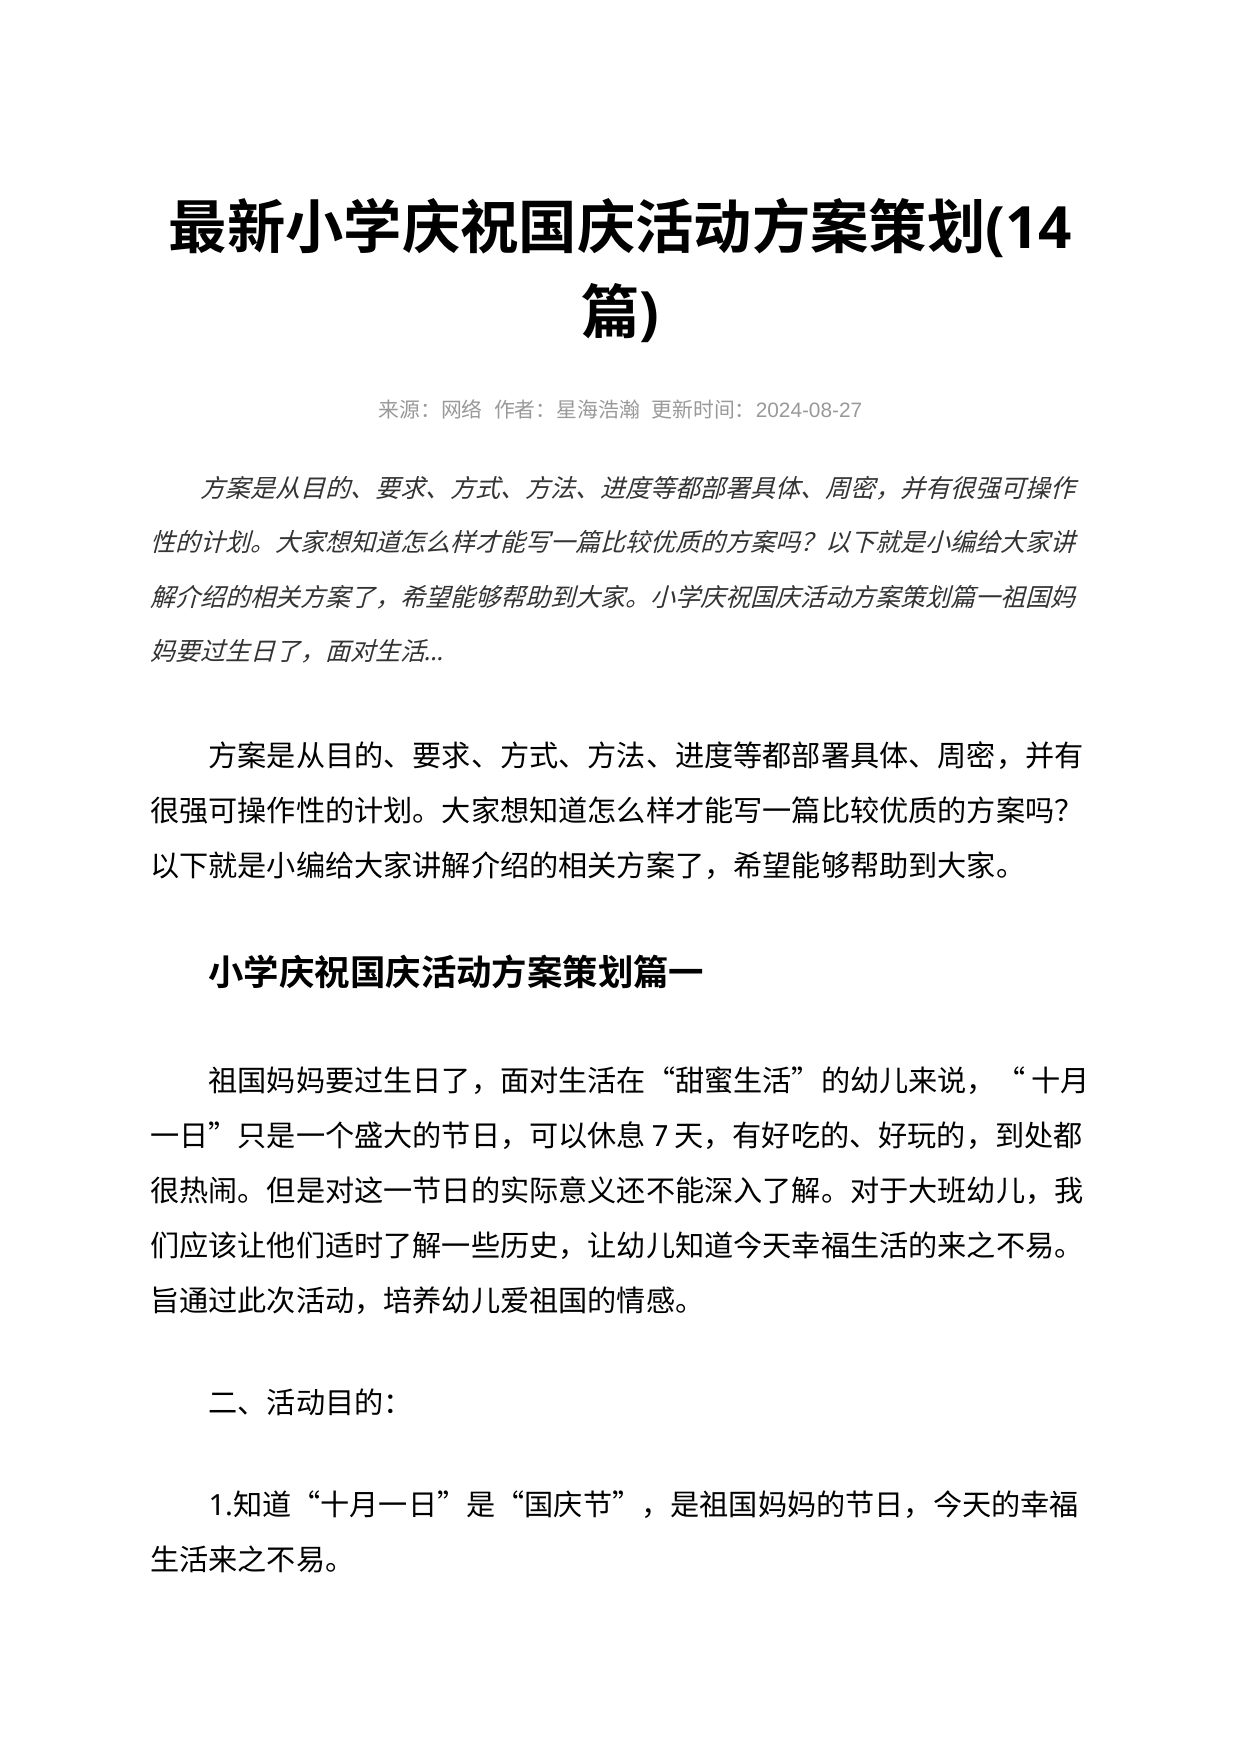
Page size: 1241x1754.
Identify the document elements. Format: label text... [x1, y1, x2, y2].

subtitle 最新小学庆祝国庆活动方案策划(14篇) [150, 181, 1090, 351]
text 1.知道“十月一日”是“国庆节”，是祖国妈妈的节日，今天的幸福生活来之不易。 [150, 1481, 1090, 1578]
text 方案是从目的、要求、方式、方法、进度等都部署具体、周密，并有很强可操作性的计划。大家想知道怎么样才能写一篇比较优质的方案吗？以下就是小编给大家讲解介绍的相关方案了，希望能够帮助到大家。小学庆祝国庆活动方案策划篇一祖国妈妈要过生日了，面对生活... [150, 468, 1090, 668]
text 方案是从目的、要求、方式、方法、进度等都部署具体、周密，并有很强可操作性的计划。大家想知道怎么样才能写一篇比较优质的方案吗？以下就是小编给大家讲解介绍的相关方案了，希望能够帮助到大家。 [150, 733, 1090, 885]
text 来源：网络 作者：星海浩瀚 更新时间：2024-08-27 [150, 398, 1090, 422]
text 祖国妈妈要过生日了，面对生活在“甜蜜生活”的幼儿来说，“ 十月一日”只是一个盛大的节日，可以休息7天，有好吃的、好玩的，到处都很热闹。但是对这一节日的实际意义还不能深入了解。对于大班幼儿，我们应该让他们适时了解一些历史，让幼儿知道今天幸福生活的来之不易。旨通过此次活动，培养幼儿爱祖国的情感。 [150, 1058, 1090, 1320]
text 二、活动目的： [150, 1379, 1090, 1422]
text 小学庆祝国庆活动方案策划篇一 [150, 944, 1090, 996]
